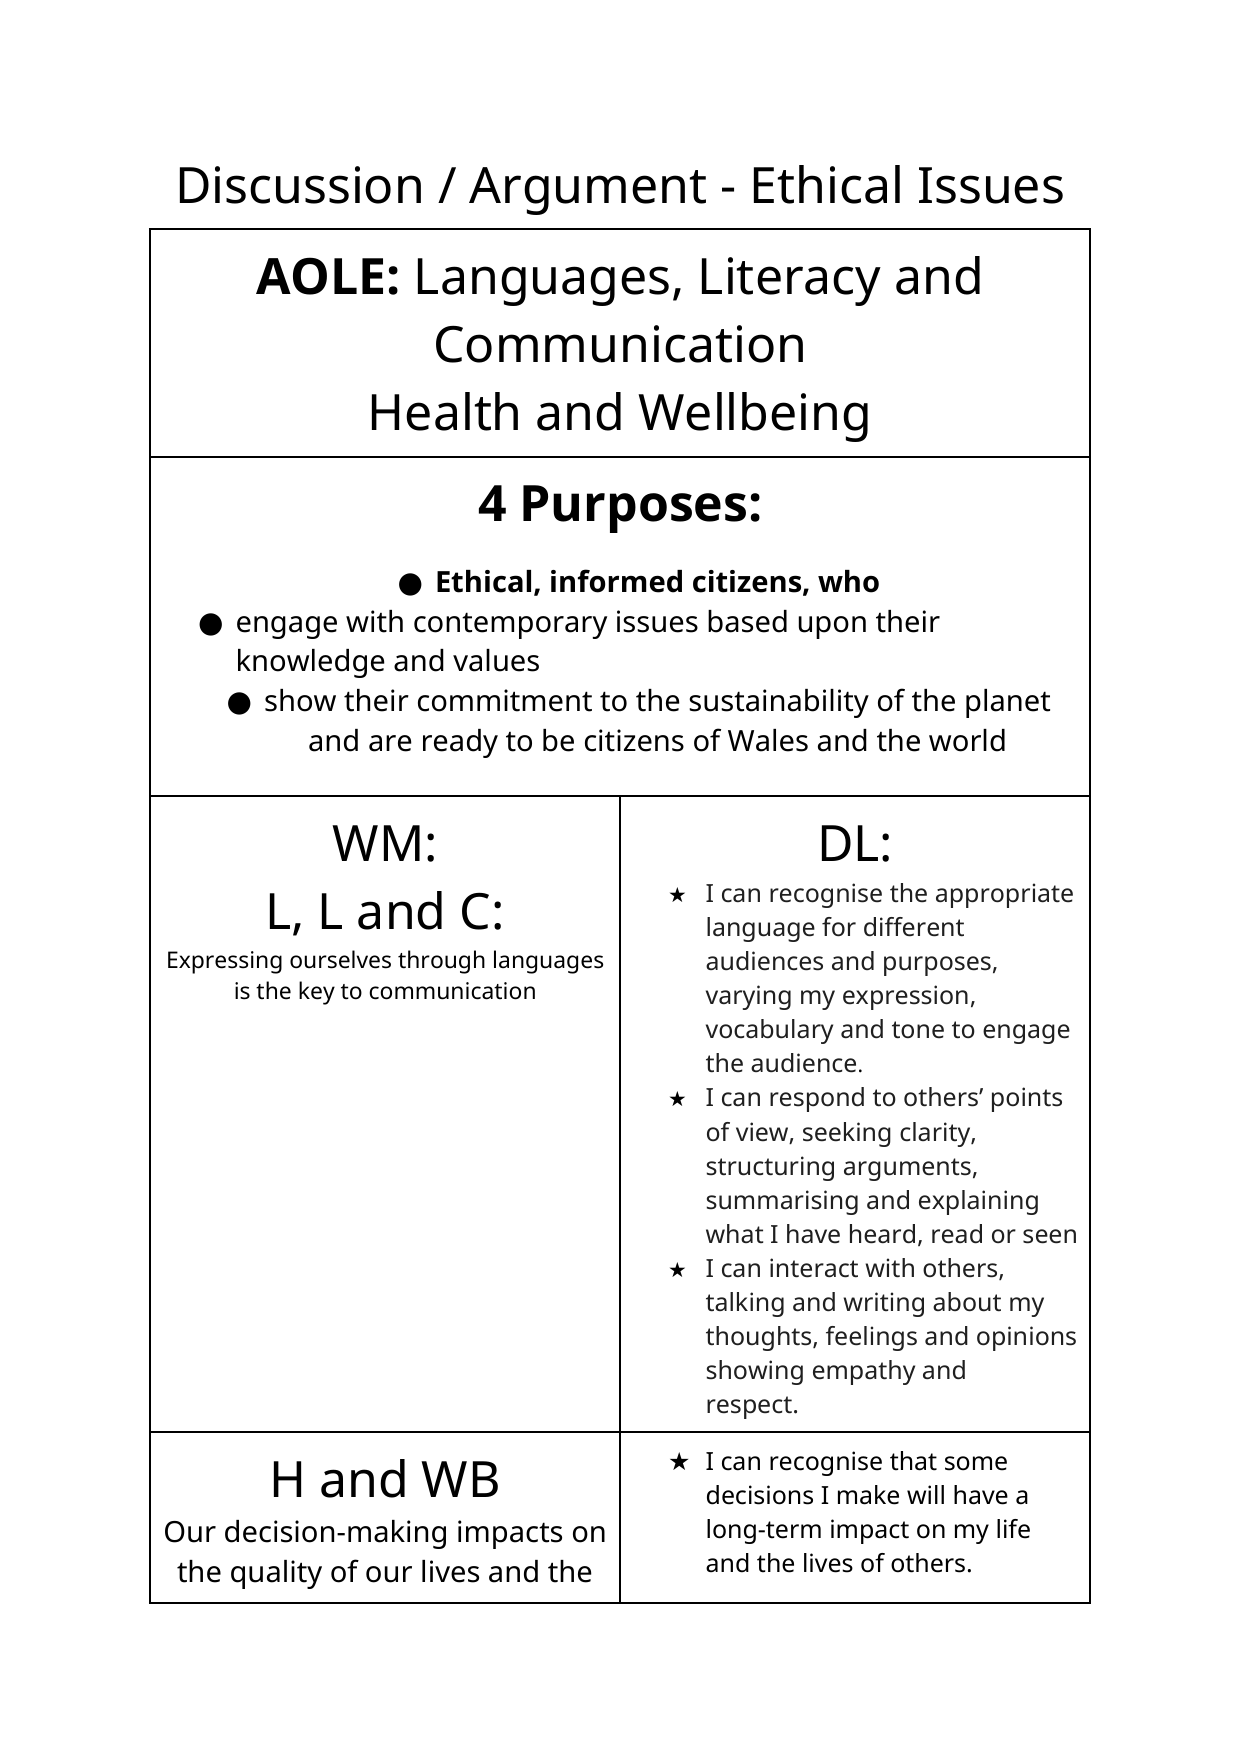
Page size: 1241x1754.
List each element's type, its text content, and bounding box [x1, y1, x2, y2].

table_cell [621, 1433, 1089, 1602]
table_cell 4 Purposes: Ethical, informed citizens, who engage with contemporary issues based upon their knowledge and values show their commitment to the sustainability of the planet and are ready to be citizens of Wales and the world [151, 458, 1089, 795]
table_cell WM: L, L and C: Expressing ourselves through languages is the key to communication [151, 797, 619, 1431]
table_header AOLE: Languages, Literacy and Communication Health and Wellbeing [151, 230, 1089, 456]
table_cell DL: I can recognise the appropriate language for different audiences and purposes, varying my expression, vocabulary and tone to engage the audience. I can respond to others’ points of view, seeking clarity, structuring arguments, summarising and explaining what I have heard, read or seen I can interact with others, talking and writing about my thoughts, feelings and opinions showing empathy and respect. [621, 797, 1089, 1431]
text Discussion / Argument - Ethical Issues [150, 150, 1090, 218]
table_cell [151, 1433, 619, 1602]
